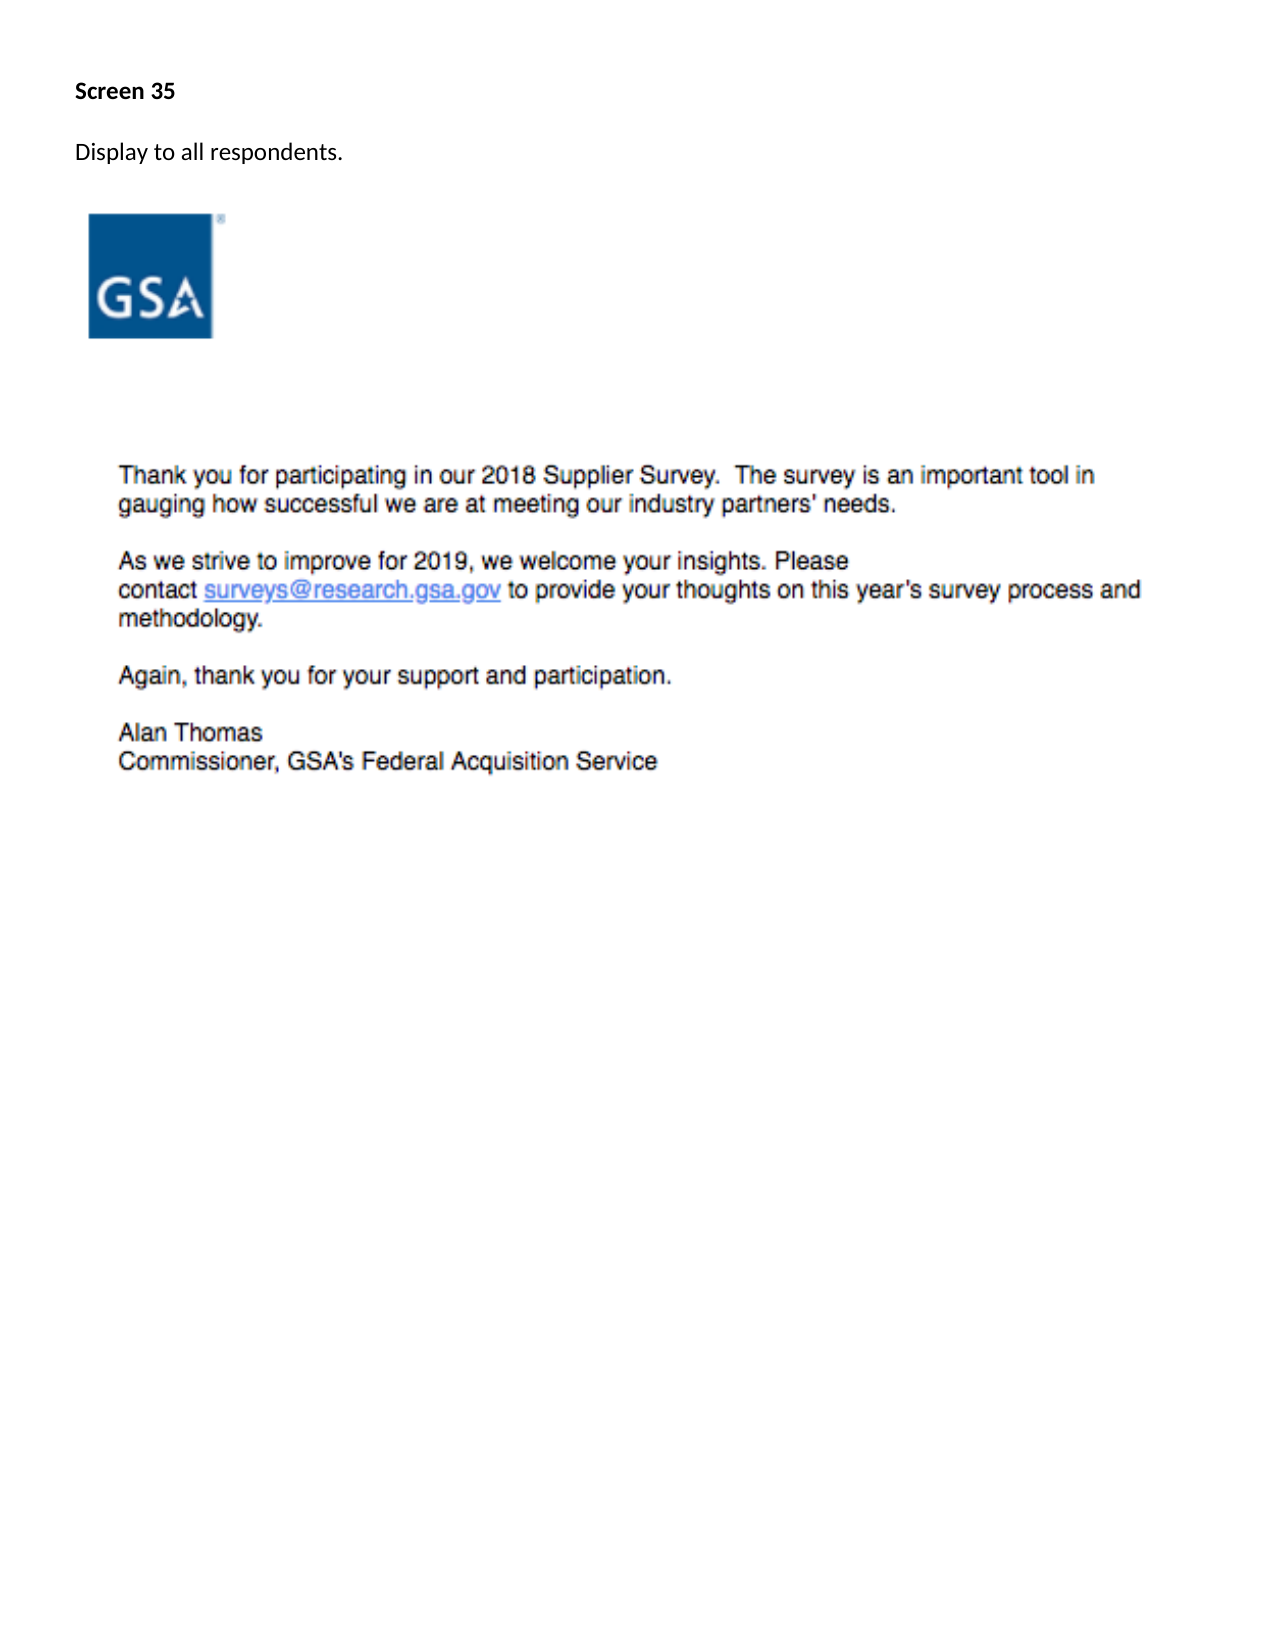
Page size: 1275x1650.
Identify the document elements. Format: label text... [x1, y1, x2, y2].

text Screen 35 [75, 75, 1200, 106]
text Display to all respondents. [75, 136, 1200, 167]
picture [75, 197, 1200, 850]
